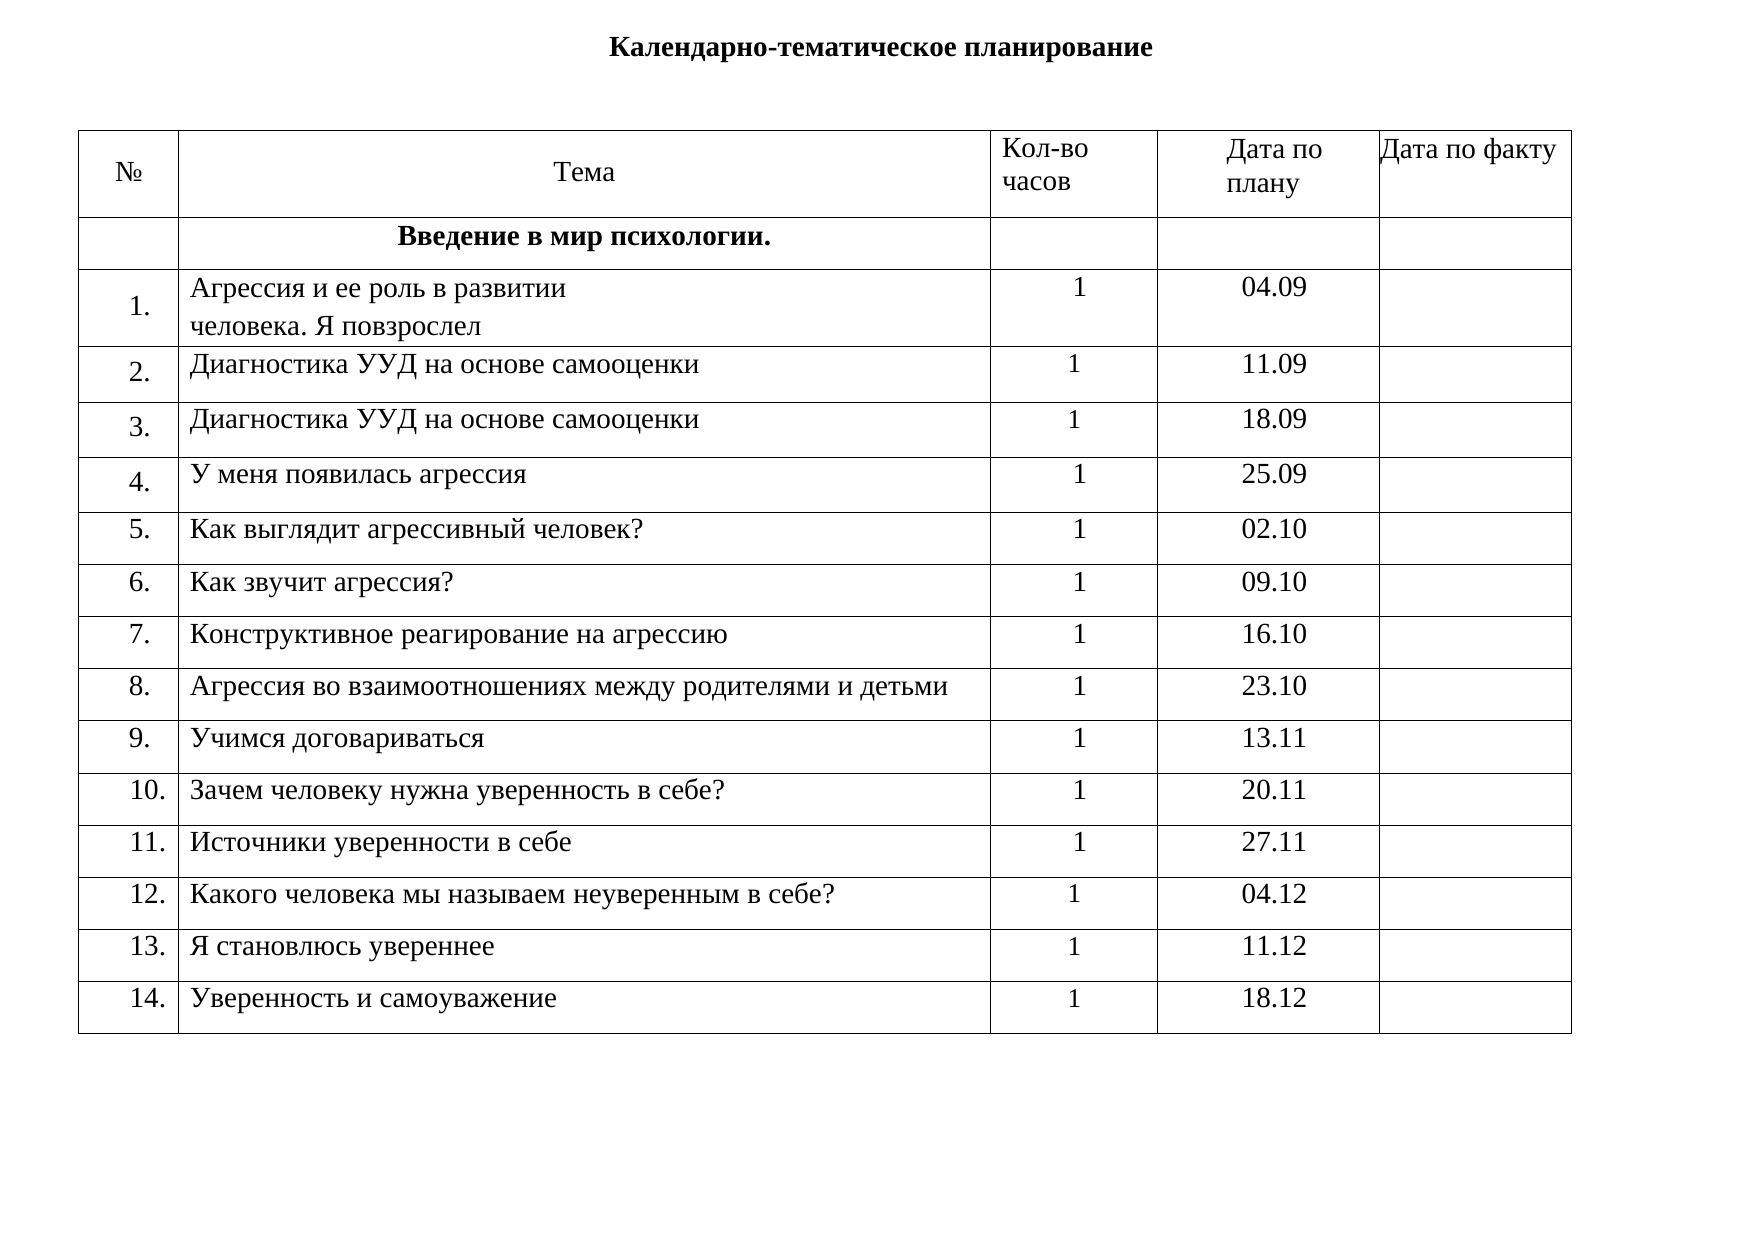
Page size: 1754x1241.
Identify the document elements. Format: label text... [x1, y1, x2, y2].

table_cell 1 [991, 878, 1157, 929]
table_cell [1158, 218, 1379, 269]
table_cell 9. [79, 721, 178, 772]
table_cell 23.10 [1158, 669, 1379, 720]
table_cell [1380, 826, 1571, 877]
table_cell Агрессия и ее роль в развитии человека. Я повзрослел [179, 270, 990, 346]
table_cell [1380, 347, 1571, 402]
table_header № [79, 131, 178, 217]
table_cell Какого человека мы называем неуверенным в себе? [179, 878, 990, 929]
table_cell [1380, 878, 1571, 929]
table_cell [1380, 982, 1571, 1033]
table_cell 25.09 [1158, 458, 1379, 512]
table_cell 02.10 [1158, 513, 1379, 564]
table_cell Уверенность и самоуважение [179, 982, 990, 1033]
table_cell [1380, 270, 1571, 346]
table_cell 1 [991, 565, 1157, 616]
table_cell Учимся договариваться [179, 721, 990, 772]
table_cell Зачем человеку нужна уверенность в себе? [179, 774, 990, 824]
table_header Тема [179, 131, 990, 217]
table_cell 11. [79, 826, 178, 877]
table_cell 04.12 [1158, 878, 1379, 929]
table_cell [1380, 617, 1571, 668]
table_cell Диагностика УУД на основе самооценки [179, 347, 990, 402]
table_cell Конструктивное реагирование на агрессию [179, 617, 990, 668]
table_cell 14. [79, 982, 178, 1033]
table_cell [1380, 458, 1571, 512]
table_cell [1380, 403, 1571, 457]
table_cell 5. [79, 513, 178, 564]
table_cell 1 [991, 774, 1157, 824]
table_cell 13. [79, 930, 178, 981]
table_cell 09.10 [1158, 565, 1379, 616]
table_cell 8. [79, 669, 178, 720]
table_cell 1 [991, 403, 1157, 457]
table_cell 1 [991, 347, 1157, 402]
table_cell 1 [991, 617, 1157, 668]
table_cell [1380, 930, 1571, 981]
table_cell 3. [79, 403, 178, 457]
table_cell У меня появилась агрессия [179, 458, 990, 512]
table_cell Как выглядит агрессивный человек? [179, 513, 990, 564]
table_cell Введение в мир психологии. [179, 218, 990, 269]
table_cell Диагностика УУД на основе самооценки [179, 403, 990, 457]
table_cell 1 [991, 270, 1157, 346]
table_cell 6. [79, 565, 178, 616]
table_cell 1. [79, 270, 178, 346]
table_cell 1 [991, 826, 1157, 877]
table_header Дата по плану [1158, 131, 1379, 217]
table_cell [79, 218, 178, 269]
table_cell 1 [991, 458, 1157, 512]
table_cell 18.12 [1158, 982, 1379, 1033]
table_cell 1 [991, 513, 1157, 564]
table_cell Я становлюсь увереннее [179, 930, 990, 981]
table_cell 18.09 [1158, 403, 1379, 457]
table_cell [1380, 565, 1571, 616]
table_cell 1 [991, 669, 1157, 720]
table_cell 16.10 [1158, 617, 1379, 668]
table_cell 10. [79, 774, 178, 824]
table_cell 12. [79, 878, 178, 929]
table_cell 1 [991, 721, 1157, 772]
table_cell 1 [991, 930, 1157, 981]
table_cell 4. [79, 458, 178, 512]
table_cell 11.12 [1158, 930, 1379, 981]
table_cell [1380, 513, 1571, 564]
table_cell 1 [991, 982, 1157, 1033]
table_cell [1380, 669, 1571, 720]
table_cell Как звучит агрессия? [179, 565, 990, 616]
table_header Кол-во часов [991, 131, 1157, 217]
table_cell 04.09 [1158, 270, 1379, 346]
table_cell 7. [79, 617, 178, 668]
table_header Дата по факту [1380, 131, 1571, 217]
table_cell [991, 218, 1157, 269]
table_cell [1380, 218, 1571, 269]
table_cell Агрессия во взаимоотношениях между родителями и детьми [179, 669, 990, 720]
table_cell 27.11 [1158, 826, 1379, 877]
text Календарно-тематическое планирование [21, 29, 1741, 63]
table_cell [1380, 774, 1571, 824]
table_cell 11.09 [1158, 347, 1379, 402]
table_cell 2. [79, 347, 178, 402]
table_cell 13.11 [1158, 721, 1379, 772]
table_cell 20.11 [1158, 774, 1379, 824]
table_cell Источники уверенности в себе [179, 826, 990, 877]
table_cell [1380, 721, 1571, 772]
